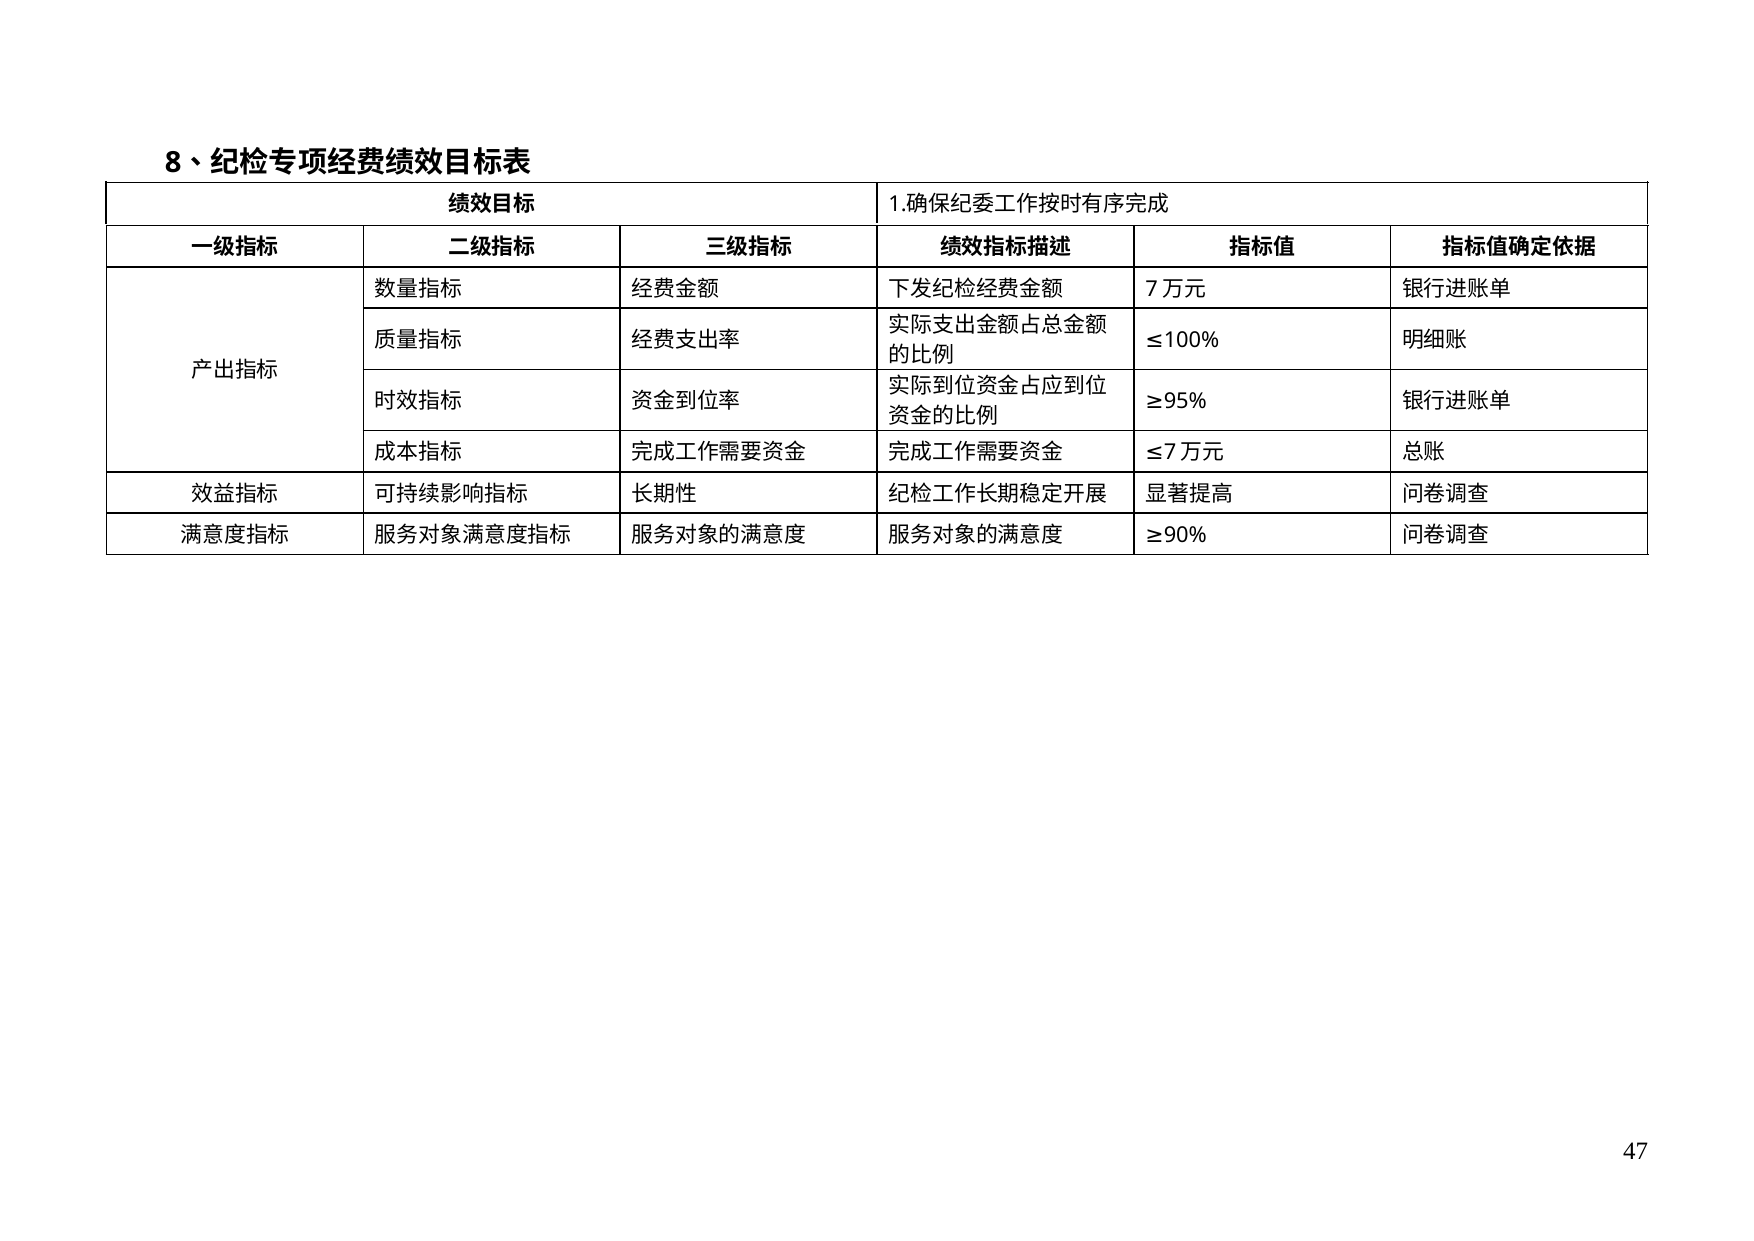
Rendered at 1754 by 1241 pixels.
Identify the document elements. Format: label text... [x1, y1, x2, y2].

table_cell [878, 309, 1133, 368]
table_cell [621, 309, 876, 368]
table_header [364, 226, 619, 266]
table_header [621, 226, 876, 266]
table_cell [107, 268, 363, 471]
text 8、纪检专项经费绩效目标表 [106, 142, 1648, 181]
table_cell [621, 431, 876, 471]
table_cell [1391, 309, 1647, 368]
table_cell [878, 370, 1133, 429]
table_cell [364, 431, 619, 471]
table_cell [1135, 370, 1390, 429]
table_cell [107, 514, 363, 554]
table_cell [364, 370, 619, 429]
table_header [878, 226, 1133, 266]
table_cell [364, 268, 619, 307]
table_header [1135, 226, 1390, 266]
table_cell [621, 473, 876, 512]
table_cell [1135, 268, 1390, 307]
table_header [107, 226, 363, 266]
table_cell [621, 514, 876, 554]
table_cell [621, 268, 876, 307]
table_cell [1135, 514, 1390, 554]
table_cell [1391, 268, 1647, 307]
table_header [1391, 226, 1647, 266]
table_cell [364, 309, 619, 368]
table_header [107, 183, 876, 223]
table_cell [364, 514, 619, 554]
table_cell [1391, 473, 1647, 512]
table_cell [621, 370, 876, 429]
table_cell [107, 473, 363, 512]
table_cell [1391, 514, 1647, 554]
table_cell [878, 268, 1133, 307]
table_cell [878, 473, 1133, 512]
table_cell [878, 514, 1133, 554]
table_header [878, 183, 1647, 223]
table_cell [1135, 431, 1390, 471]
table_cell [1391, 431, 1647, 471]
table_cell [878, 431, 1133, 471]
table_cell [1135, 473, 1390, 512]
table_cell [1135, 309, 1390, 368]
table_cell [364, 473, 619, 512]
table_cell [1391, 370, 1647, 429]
